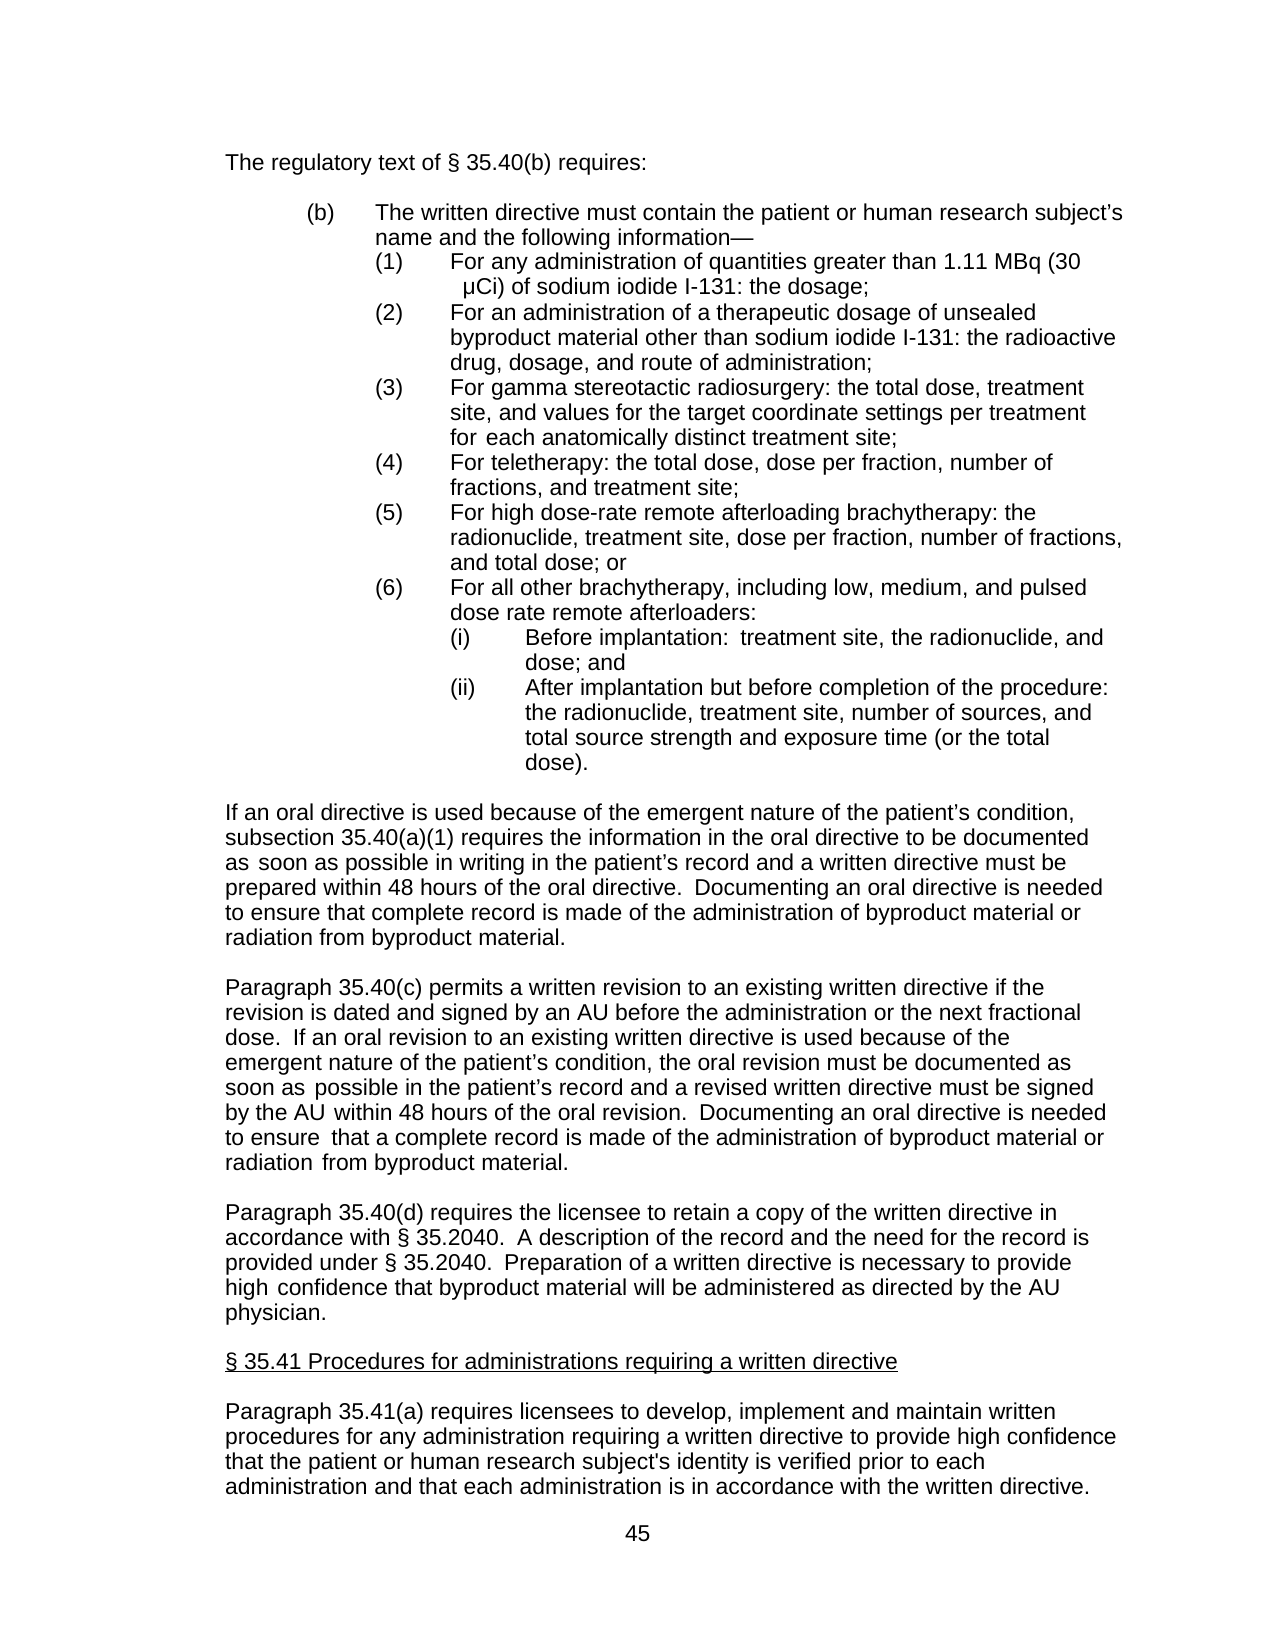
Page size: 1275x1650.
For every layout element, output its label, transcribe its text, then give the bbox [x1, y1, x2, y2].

list For all other brachytherapy, including low, medium, and pulsed dose rate remote afterloaders: [375, 575, 1087, 625]
text Paragraph 35.40(c) permits a written revision to an existing written directive if the revision is dated and signed by an AU before the administration or the next fractional dose. If an oral revision to an existing written directive is used because of the emergent nature of the patient’s condition, the oral revision must be documented as soon as possible in the patient’s record and a revised written directive must be signed by the AU within 48 hours of the oral revision. Documenting an oral directive is needed to ensure that a complete record is made of the administration of byproduct material or radiation from byproduct material. [225, 975, 1112, 1175]
text Paragraph 35.40(d) requires the licensee to retain a copy of the written directive in accordance with § 35.2040. A description of the record and the need for the record is provided under § 35.2040. Preparation of a written directive is necessary to provide high confidence that byproduct material will be administered as directed by the AU physician. [225, 1200, 1119, 1325]
text The regulatory text of § 35.40(b) requires: [225, 148, 1135, 175]
text If an oral directive is used because of the emergent nature of the patient’s condition, subsection 35.40(a)(1) requires the information in the oral directive to be documented as soon as possible in writing in the patient’s record and a written directive must be prepared within 48 hours of the oral directive. Documenting an oral directive is needed to ensure that complete record is made of the administration of byproduct material or radiation from byproduct material. [225, 800, 1114, 950]
text Paragraph 35.41(a) requires licensees to develop, implement and maintain written procedures for any administration requiring a written directive to provide high confidence that the patient or human research subject's identity is verified prior to each administration and that each administration is in accordance with the written directive. [225, 1400, 1117, 1500]
text μCi) of sodium iodide I-131: the dosage; [462, 274, 1117, 299]
text § 35.41 Procedures for administrations requiring a written directive [225, 1348, 1117, 1375]
list After implantation but before completion of the procedure: the radionuclide, treatment site, number of sources, and total source strength and exposure time (or the total dose). [450, 675, 1117, 775]
list Before implantation: treatment site, the radionuclide, and dose; and [450, 625, 1106, 675]
list For high dose-rate remote afterloading brachytherapy: the radionuclide, treatment site, dose per fraction, number of fractions, and total dose; or [375, 500, 1124, 575]
list The written directive must contain the patient or human research subject’s name and the following information— [306, 200, 1124, 250]
list For gamma stereotactic radiosurgery: the total dose, treatment site, and values for the target coordinate settings per treatment for each anatomically distinct treatment site; [375, 375, 1117, 450]
list For any administration of quantities greater than 1.11 MBq (30 [375, 250, 1135, 274]
list For an administration of a therapeutic dosage of unsealed byproduct material other than sodium iodide I-131: the radioactive drug, dosage, and route of administration; [375, 300, 1117, 375]
list For teletherapy: the total dose, dose per fraction, number of fractions, and treatment site; [375, 450, 1054, 500]
